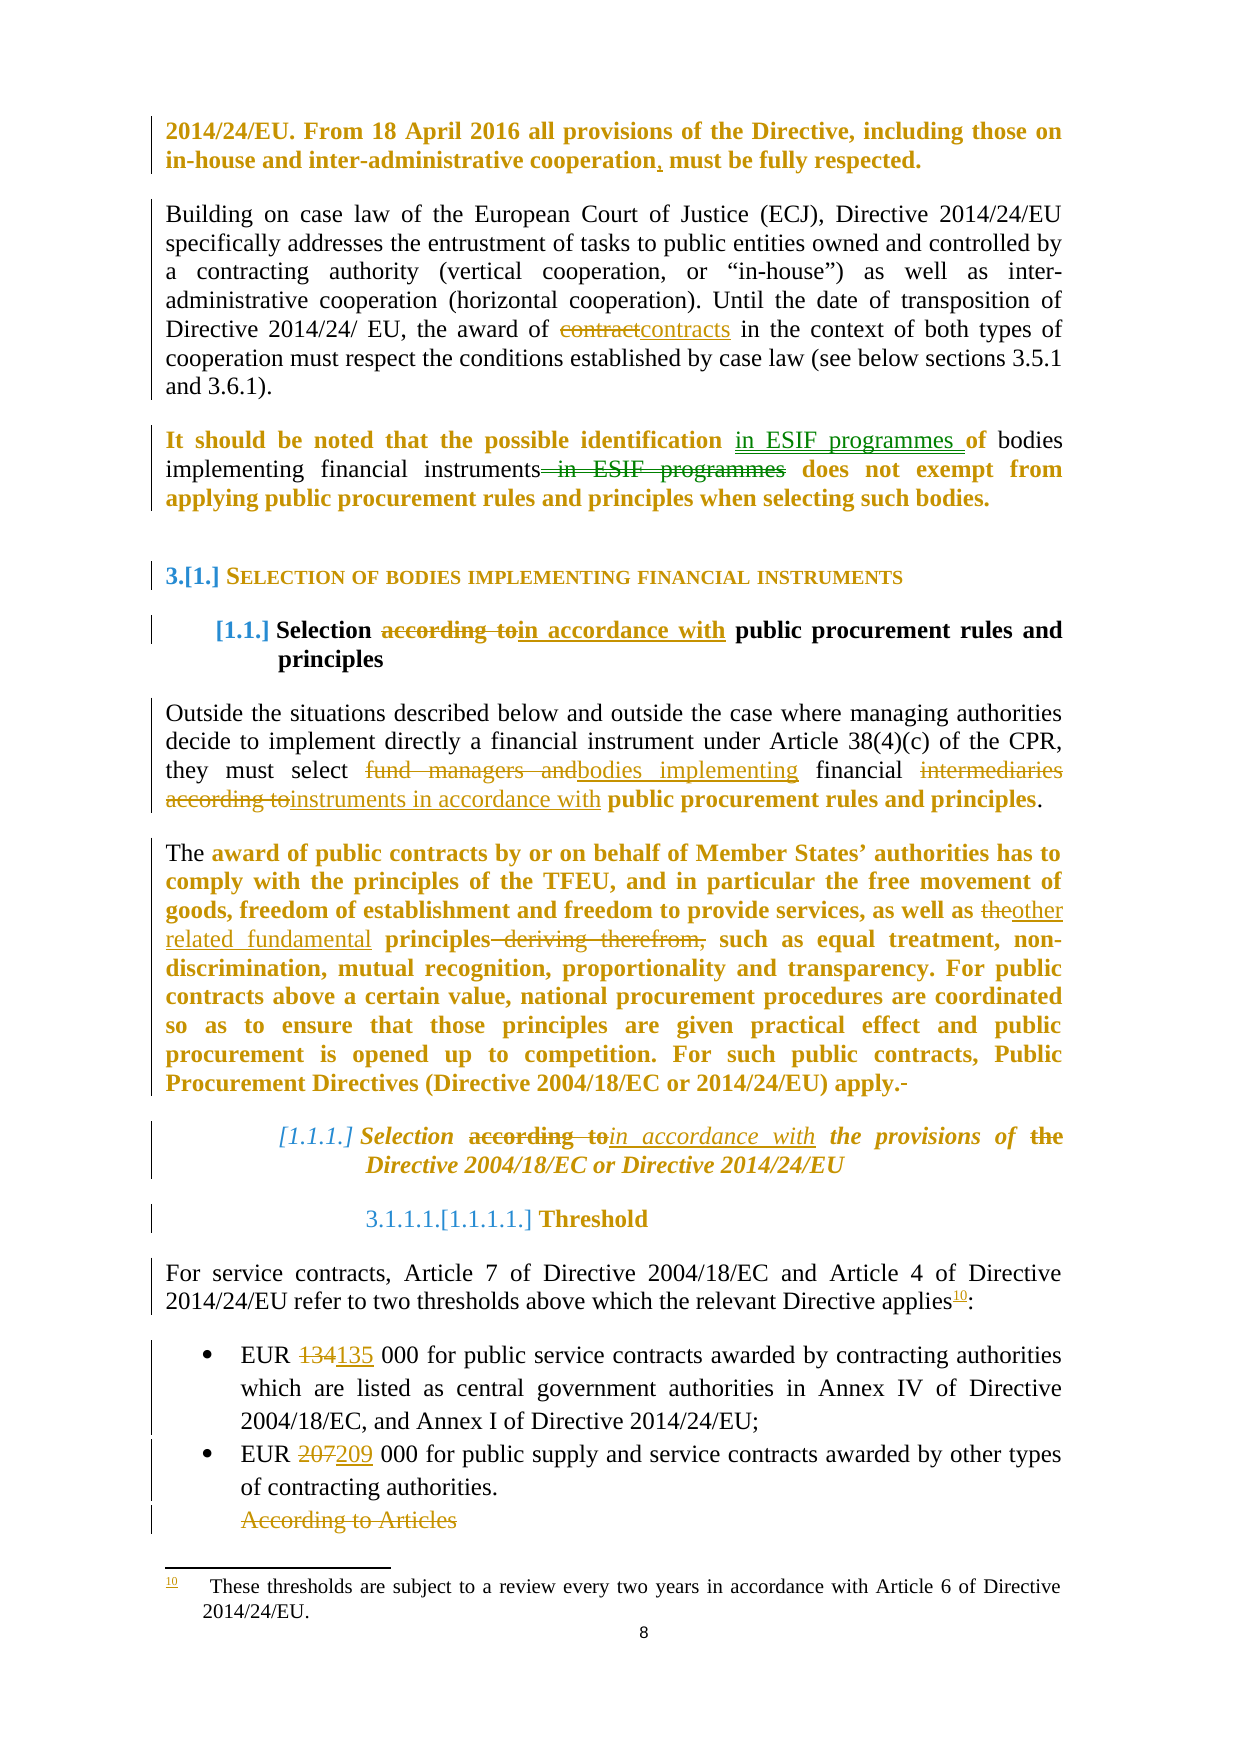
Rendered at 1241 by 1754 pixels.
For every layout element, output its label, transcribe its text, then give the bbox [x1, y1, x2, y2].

subtitle Selection of bodies implementing financial instruments [165, 561, 1063, 590]
list EUR 000 for public supply and service contracts awarded by other types of contracting authorities. [203, 1439, 1063, 1501]
text Outside the situations described below and outside the case where managing authorities decide to implement directly a financial instrument under Article 38(4)(c) of the CPR, they must select financial public procurement rules and principles. [165, 698, 1063, 813]
list EUR 000 for public service contracts awarded by contracting authorities which are listed as central government authorities in Annex IV of Directive 2004/18/EC, and Annex I of Directive 2014/24/EU; [203, 1340, 1063, 1435]
subtitle Threshold [365, 1204, 1063, 1233]
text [165, 116, 1063, 174]
text Building on case law of the European Court of Justice (ECJ), Directive 2014/24/EU specifically addresses the entrustment of tasks to public entities owned and controlled by a contracting authority (vertical cooperation, or “in-house”) as well as inter-administrative cooperation (horizontal cooperation). Until the date of transposition of Directive 2014/24/ EU, the award of in the context of both types of cooperation must respect the conditions established by case law (see below sections 3.5.1 and 3.6.1). [165, 199, 1063, 400]
subtitle Selection public procurement rules and principles [215, 615, 1063, 673]
subtitle Selection the provisions of Directive 2004/18/EC or Directive 2014/24/EU [278, 1121, 1063, 1179]
text It should be noted that the possible identification of bodies implementing financial instruments does not exempt from applying public procurement rules and principles when selecting such bodies. [165, 425, 1063, 511]
text The award of public contracts by or on behalf of Member States’ authorities has to comply with the principles of the TFEU, and in particular the free movement of goods, freedom of establishment and freedom to provide services, as well as principles such as equal treatment, non-discrimination, mutual recognition, proportionality and transparency. For public contracts above a certain value, national procurement procedures are coordinated so as to ensure that those principles are given practical effect and public procurement is opened up to competition. For such public contracts, Public Procurement Directives (Directive 2004/18/EC or 2014/24/EU) apply. [165, 838, 1063, 1096]
text For service contracts, Article 7 of Directive 2004/18/EC and Article 4 of Directive 2014/24/EU refer to two thresholds above which the relevant Directive applies: [165, 1258, 1063, 1315]
